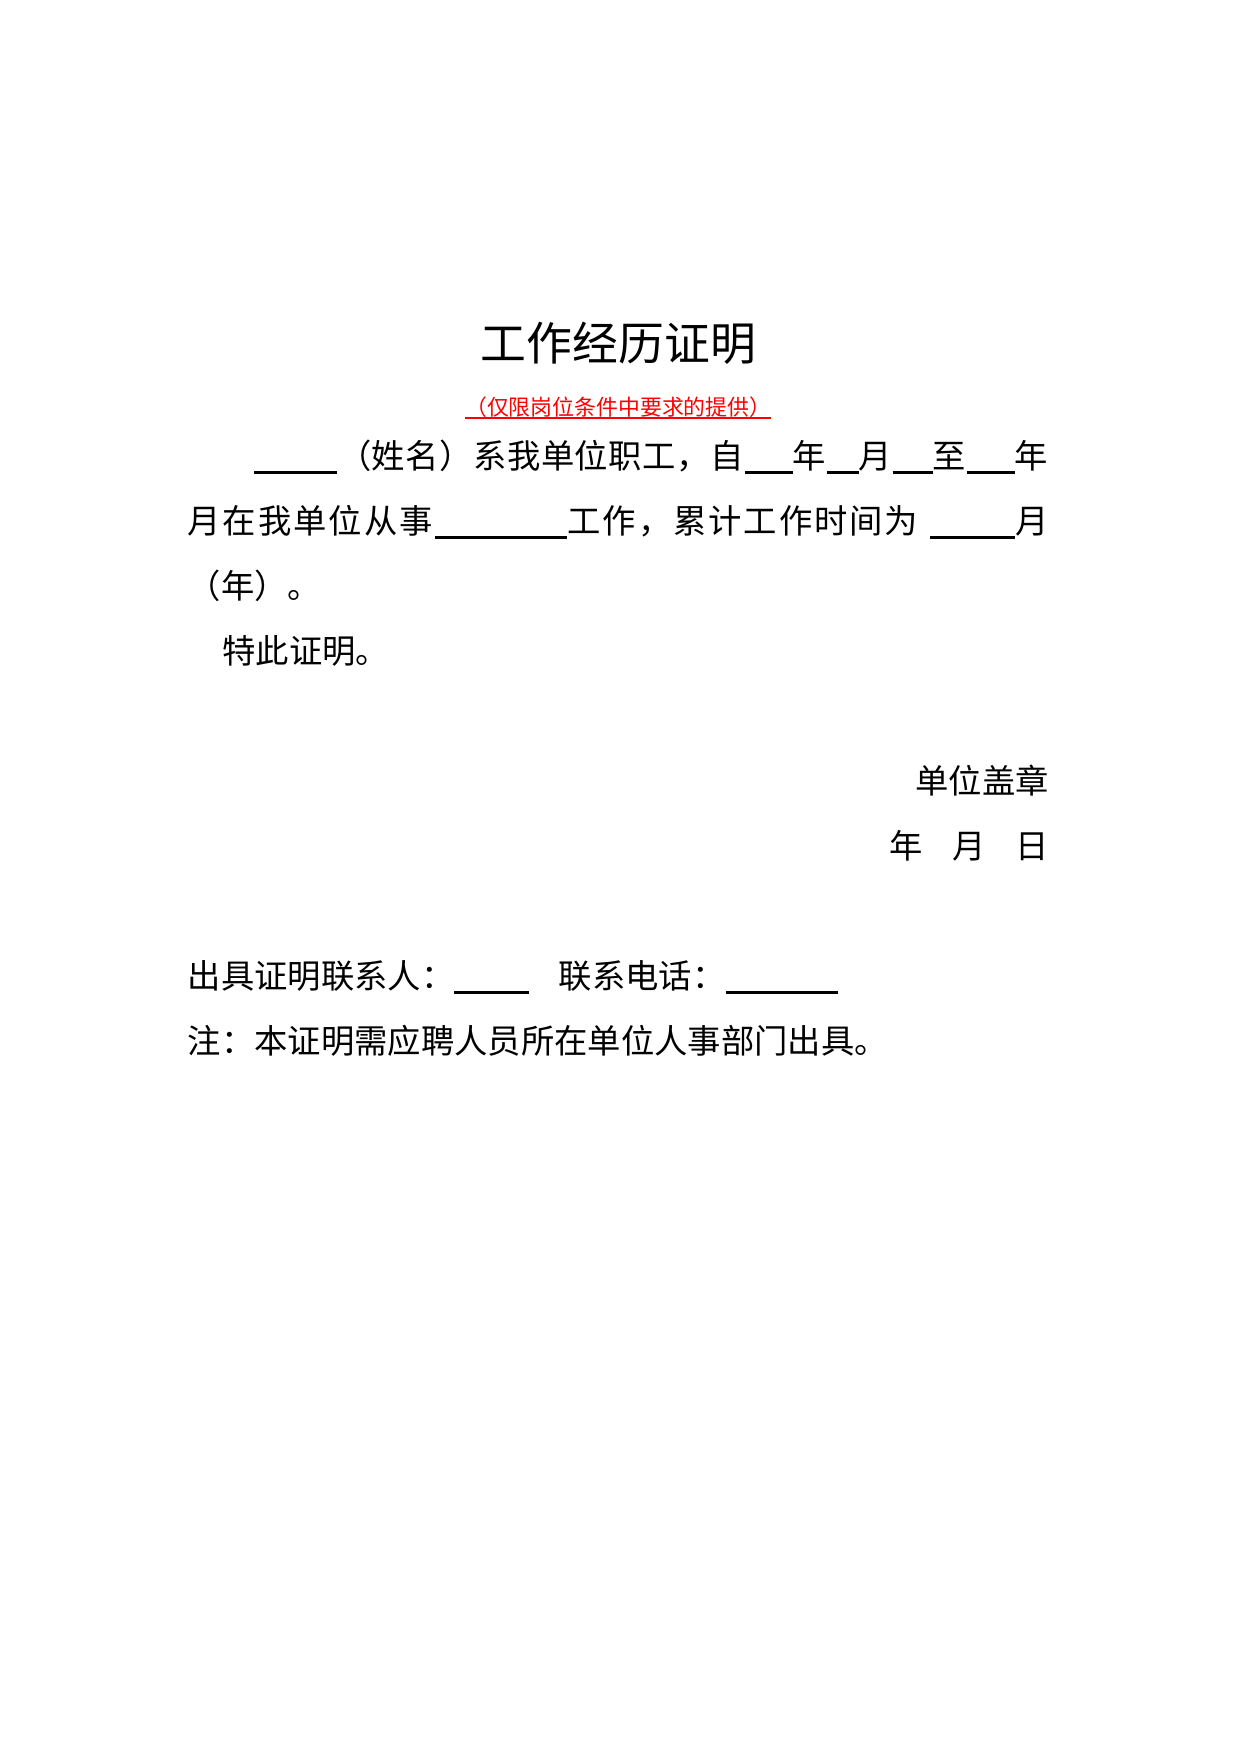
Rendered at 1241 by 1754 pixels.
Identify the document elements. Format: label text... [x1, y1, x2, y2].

text 出具证明联系人： 联系电话： [187, 942, 1048, 1007]
text 注：本证明需应聘人员所在单位人事部门出具。 [187, 1007, 1048, 1072]
text （仅限岗位条件中要求的提供） [187, 389, 1048, 422]
text 工作经历证明 [187, 292, 1048, 389]
text 年 月 日 [187, 812, 1048, 877]
text （姓名）系我单位职工，自 年 月 至 年 月在我单位从事 工作，累计工作时间为 月（年）。 [187, 422, 1048, 617]
text 特此证明。 [187, 617, 1048, 682]
text 单位盖章 [187, 747, 1048, 812]
